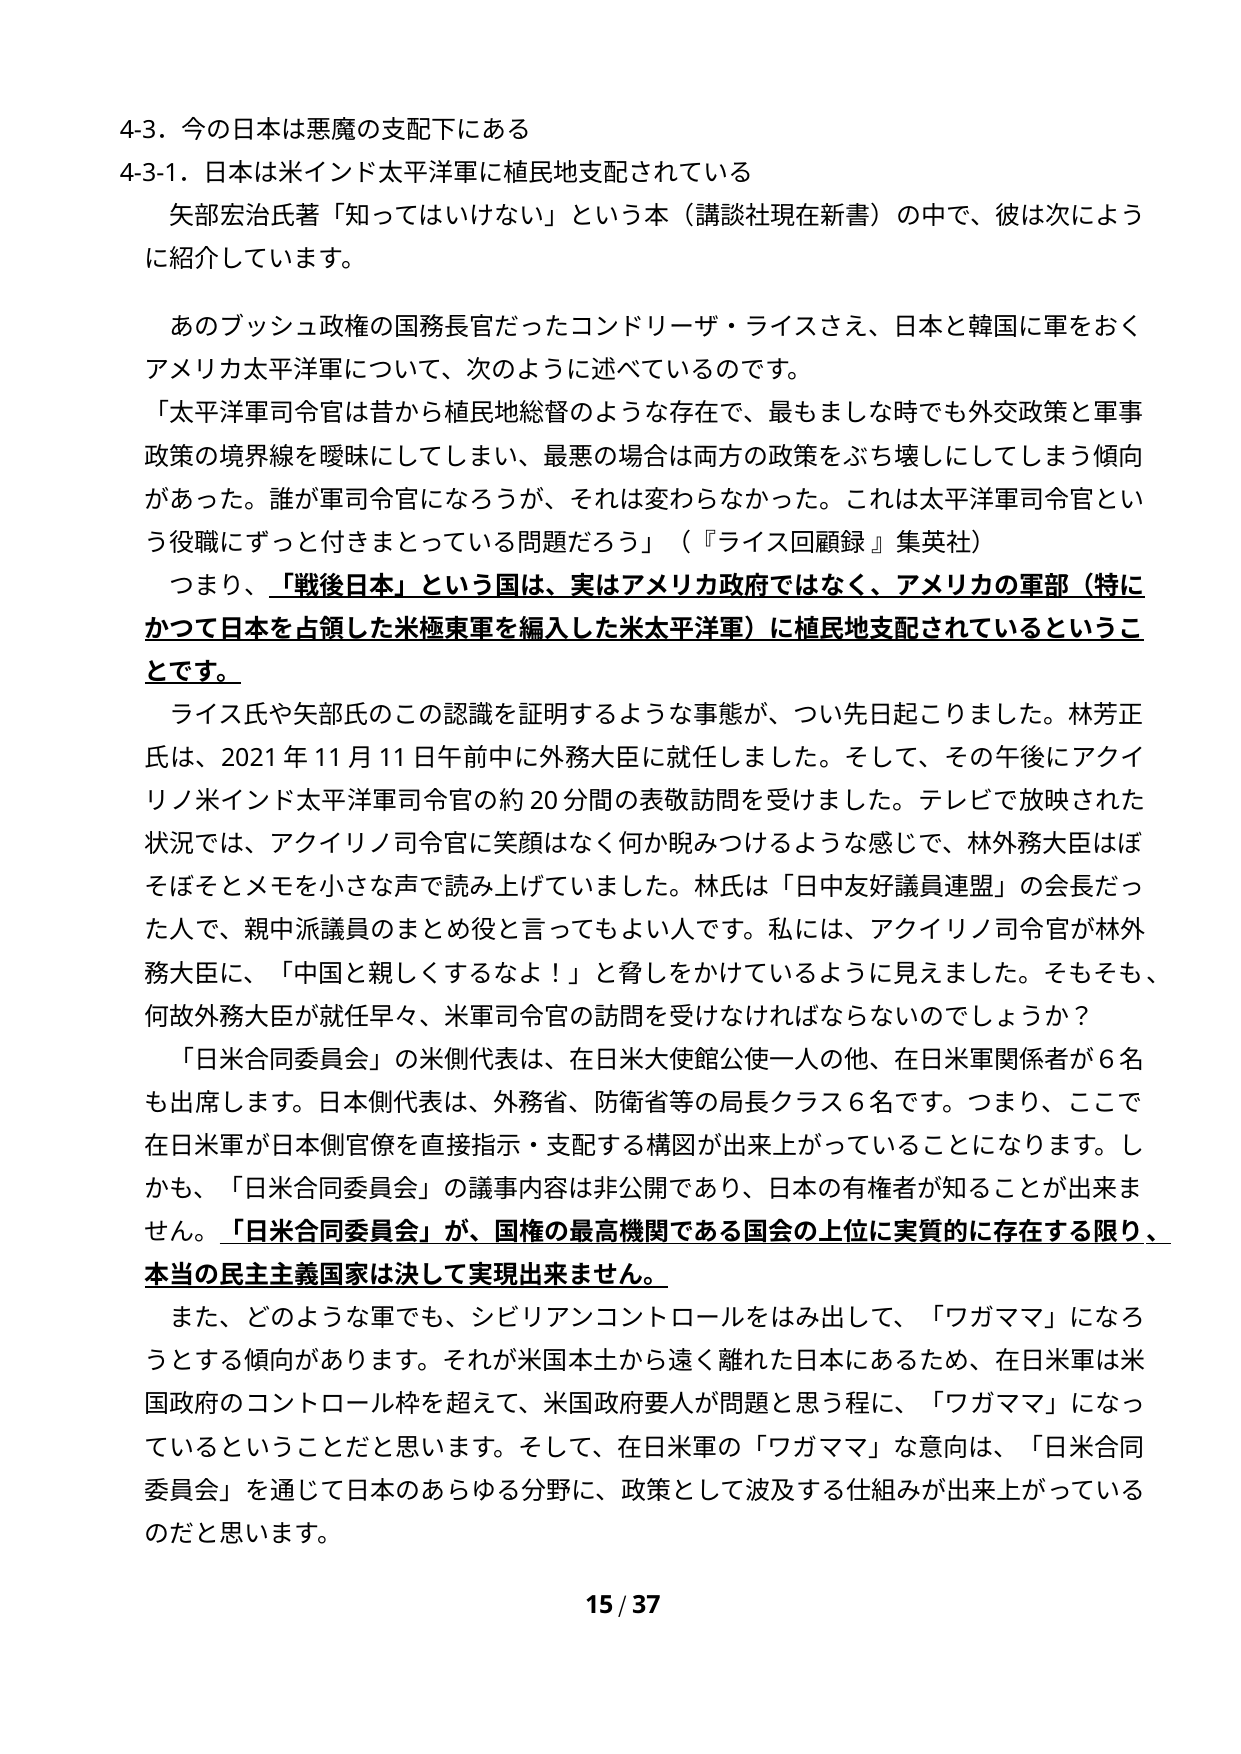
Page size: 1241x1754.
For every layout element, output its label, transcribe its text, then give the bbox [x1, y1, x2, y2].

list 「太平洋軍司令官は昔から植民地総督のような存在で、最もましな時でも外交政策と軍事政策の境界線を曖昧にしてしまい、最悪の場合は両方の政策をぶち壊しにしてしまう傾向があった。誰が軍司令官になろうが、それは変わらなかった。これは太平洋軍司令官という役職にずっと付きまとっている問題だろう」（『ライス回顧録 』集英社） [144, 392, 1146, 559]
list 矢部宏治氏著「知ってはいけない」という本（講談社現在新書）の中で、彼は次にように紹介しています。 [144, 195, 1146, 276]
text 4-3-1．日本は米インド太平洋軍に植民地支配されている [94, 152, 1146, 190]
list 「日米合同委員会」の米側代表は、在日米大使館公使一人の他、在日米軍関係者が６名も出席します。日本側代表は、外務省、防衛省等の局長クラス６名です。つまり、ここで在日米軍が日本側官僚を直接指示・支配する構図が出来上がっていることになります。しかも、「日米合同委員会」の議事内容は非公開であり、日本の有権者が知ることが出来ません。「日米合同委員会」が、国権の最高機関である国会の上位に実質的に存在する限り、本当の民主主義国家は決して実現出来ません。 [144, 1038, 1146, 1292]
list ライス氏や矢部氏のこの認識を証明するような事態が、つい先日起こりました。林芳正氏は、2021年11月11日午前中に外務大臣に就任しました。そして、その午後にアクイリノ米インド太平洋軍司令官の約20分間の表敬訪問を受けました。テレビで放映された状況では、アクイリノ司令官に笑顔はなく何か睨みつけるような感じで、林外務大臣はぼそぼそとメモを小さな声で読み上げていました。林氏は「日中友好議員連盟」の会長だった人で、親中派議員のまとめ役と言ってもよい人です。私には、アクイリノ司令官が林外務大臣に、「中国と親しくするなよ！」と脅しをかけているように見えました。そもそも、何故外務大臣が就任早々、米軍司令官の訪問を受けなければならないのでしょうか？ [144, 694, 1146, 1033]
list また、どのような軍でも、シビリアンコントロールをはみ出して、「ワガママ」になろうとする傾向があります。それが米国本土から遠く離れた日本にあるため、在日米軍は米国政府のコントロール枠を超えて、米国政府要人が問題と思う程に、「ワガママ」になっているということだと思います。そして、在日米軍の「ワガママ」な意向は、「日米合同委員会」を通じて日本のあらゆる分野に、政策として波及する仕組みが出来上がっているのだと思います。 [144, 1297, 1146, 1550]
text 4-3．今の日本は悪魔の支配下にある [94, 109, 1146, 147]
list つまり、「戦後日本」という国は、実はアメリカ政府ではなく、アメリカの軍部（特にかつて日本を占領した米極東軍を編入した米太平洋軍）に植民地支配されているということです。 [144, 564, 1146, 688]
list あのブッシュ政権の国務長官だったコンドリーザ・ライスさえ、日本と韓国に軍をおくアメリカ太平洋軍について、次のように述べているのです。 [144, 306, 1146, 387]
